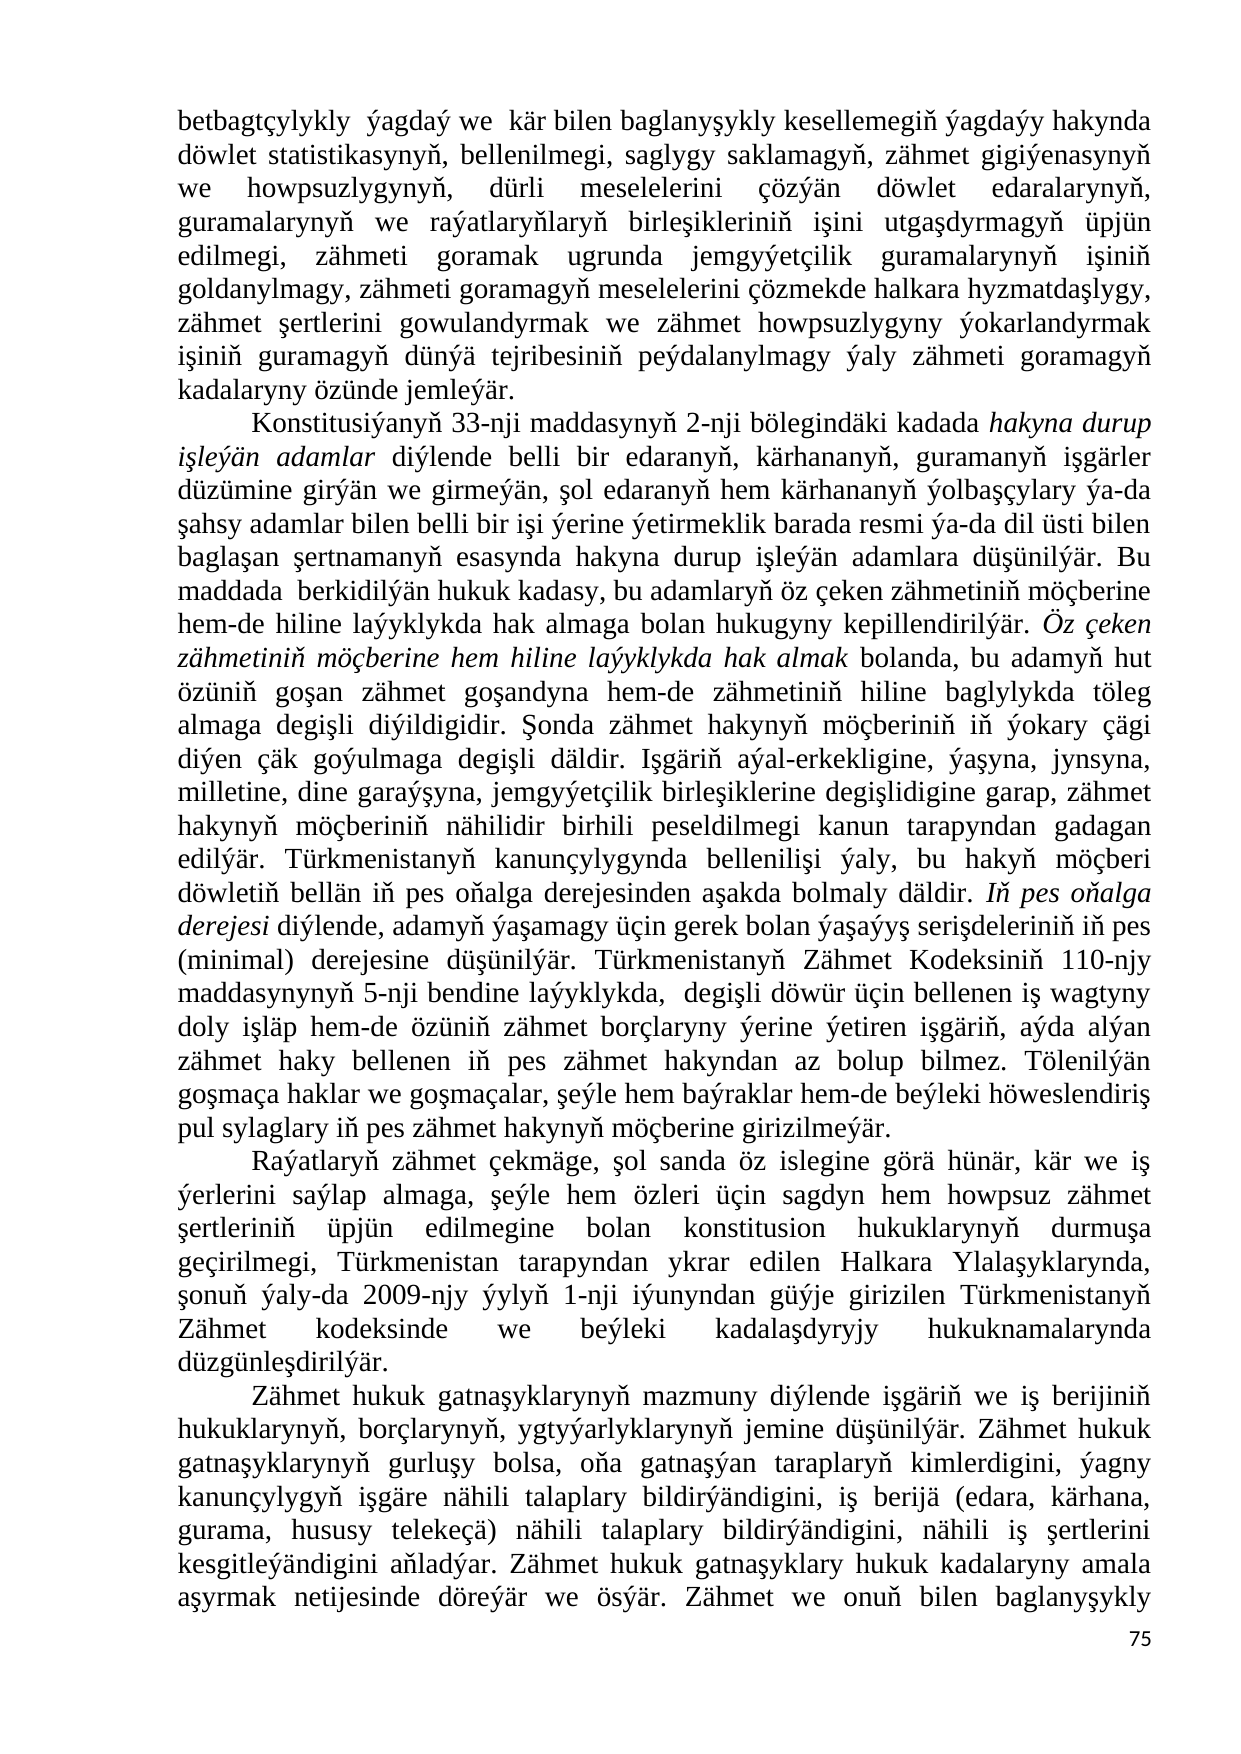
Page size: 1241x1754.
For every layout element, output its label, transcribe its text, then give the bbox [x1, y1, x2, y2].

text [177, 103, 1152, 405]
text Konstitusiýanyň 33-nji maddasynyň 2-nji bölegindäki kadada hakyna durup işleýän adamlar diýlende belli bir edaranyň, kärhananyň, guramanyň işgärler düzümine girýän we girmeýän, şol edaranyň hem kärhananyň ýolbaşçylary ýa-da şahsy adamlar bilen belli bir işi ýerine ýetirmeklik barada resmi ýa-da dil üsti bilen baglaşan şertnamanyň esasynda hakyna durup işleýän adamlara düşünilýär. Bu maddada berkidilýän hukuk kadasy, bu adamlaryň öz çeken zähmetiniň möçberine hem-de hiline laýyklykda hak almaga bolan hukugyny kepillendirilýär. Öz çeken zähmetiniň möçberine hem hiline laýyklykda hak almak bolanda, bu adamyň hut özüniň goşan zähmet goşandyna hem-de zähmetiniň hiline baglylykda töleg almaga degişli diýildigidir. Şonda zähmet hakynyň möçberiniň iň ýokary çägi diýen çäk goýulmaga degişli däldir. Işgäriň aýal-erkekligine, ýaşyna, jynsyna, milletine, dine garaýşyna, jemgyýetçilik birleşiklerine degişlidigine garap, zähmet hakynyň möçberiniň nähilidir birhili peseldilmegi kanun tarapyndan gadagan edilýär. Türkmenistanyň kanunçylygynda bellenilişi ýaly, bu hakyň möçberi döwletiň bellän iň pes oňalga derejesinden aşakda bolmaly däldir. Iň pes oňalga derejesi diýlende, adamyň ýaşamagy üçin gerek bolan ýaşaýyş serişdeleriniň iň pes (minimal) derejesine düşünilýär. Türkmenistanyň Zähmet Kodeksiniň 110-njy maddasynynyň 5-nji bendine laýyklykda, degişli döwür üçin bellenen iş wagtyny doly işläp hem-de özüniň zähmet borçlaryny ýerine ýetiren işgäriň, aýda alýan zähmet haky bellenen iň pes zähmet hakyndan az bolup bilmez. Tölenilýän goşmaça haklar we goşmaçalar, şeýle hem baýraklar hem-de beýleki höweslendiriş pul sylaglary iň pes zähmet hakynyň möçberine girizilmeýär. [177, 405, 1152, 1143]
text Raýatlaryň zähmet çekmäge, şol sanda öz islegine görä hünär, kär we iş ýerlerini saýlap almaga, şeýle hem özleri üçin sagdyn hem howpsuz zähmet şertleriniň üpjün edilmegine bolan konstitusion hukuklarynyň durmuşa geçirilmegi, Türkmenistan tarapyndan ykrar edilen Halkara Ylalaşyklarynda, şonuň ýaly-da 2009-njy ýylyň 1-nji iýunyndan güýje girizilen Türkmenistanyň Zähmet kodeksinde we beýleki kadalaşdyryjy hukuknamalarynda düzgünleşdirilýär. [177, 1143, 1152, 1378]
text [177, 1378, 1152, 1613]
